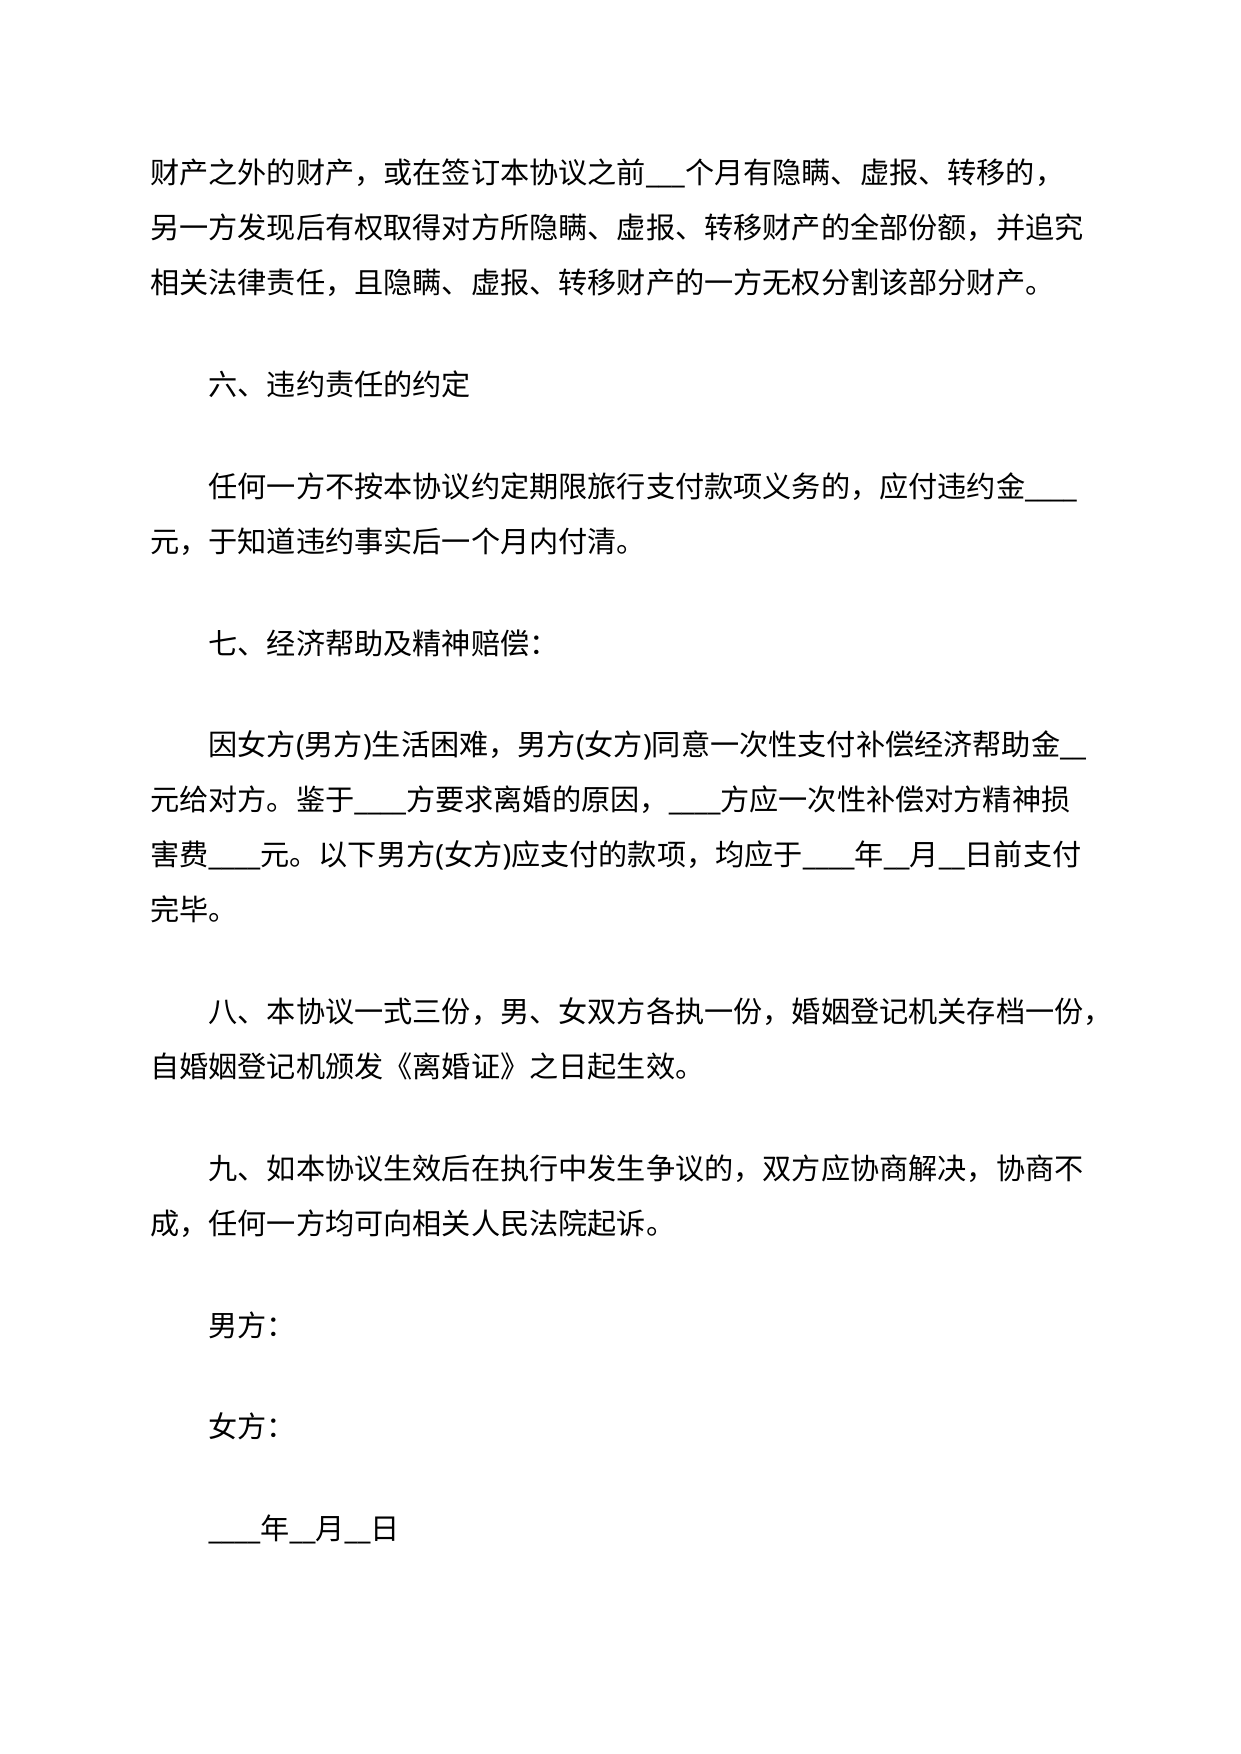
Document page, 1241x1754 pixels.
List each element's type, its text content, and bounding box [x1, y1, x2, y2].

text 九、如本协议生效后在执行中发生争议的，双方应协商解决，协商不成，任何一方均可向相关人民法院起诉。 [150, 1145, 1090, 1243]
text 女方： [150, 1404, 1090, 1446]
text 六、违约责任的约定 [150, 362, 1090, 404]
text 七、经济帮助及精神赔偿： [150, 620, 1090, 662]
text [150, 150, 1090, 302]
text 八、本协议一式三份，男、女双方各执一份，婚姻登记机关存档一份，自婚姻登记机颁发《离婚证》之日起生效。 [150, 989, 1090, 1086]
text ____年__月__日 [150, 1506, 1090, 1548]
text 因女方(男方)生活困难，男方(女方)同意一次性支付补偿经济帮助金__元给对方。鉴于____方要求离婚的原因，____方应一次性补偿对方精神损害费____元。以下男方(女方)应支付的款项，均应于____年__月__日前支付完毕。 [150, 722, 1090, 929]
text 男方： [150, 1302, 1090, 1344]
text 任何一方不按本协议约定期限旅行支付款项义务的，应付违约金____元，于知道违约事实后一个月内付清。 [150, 463, 1090, 561]
